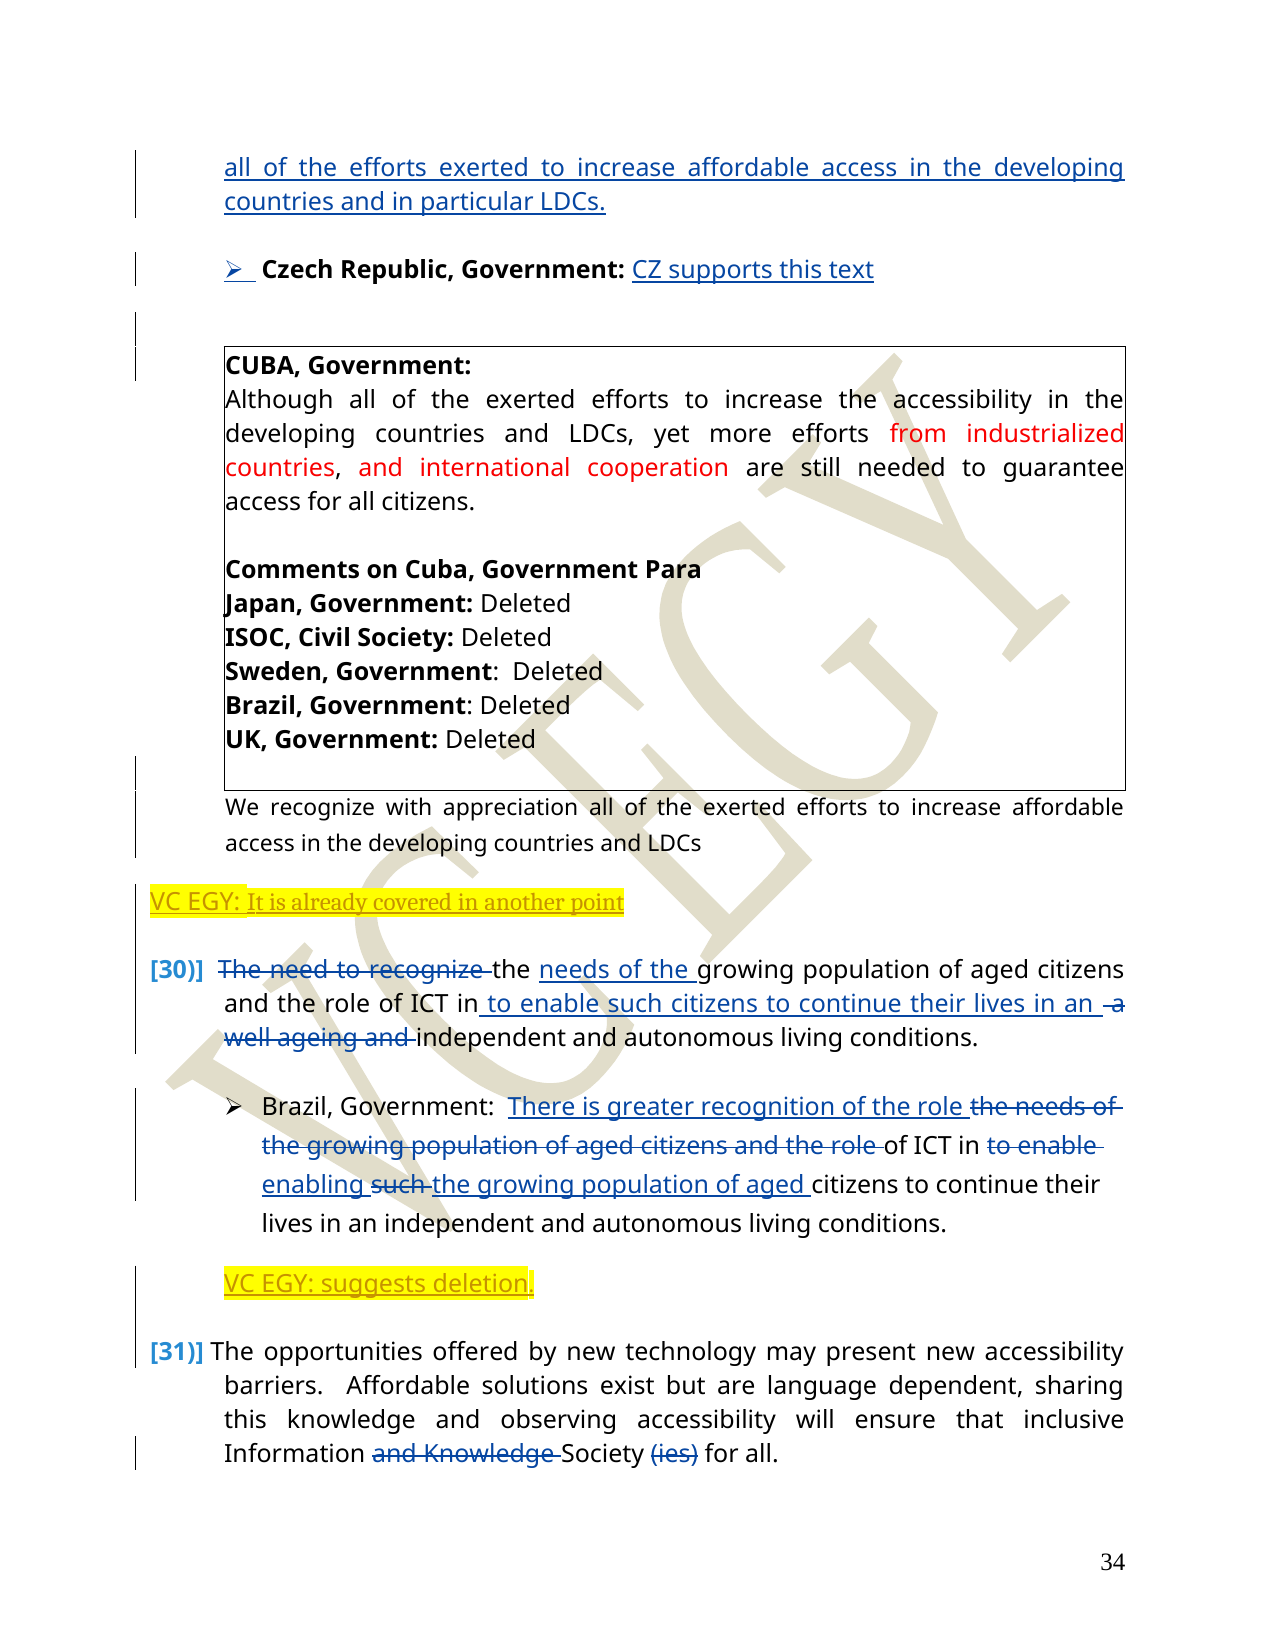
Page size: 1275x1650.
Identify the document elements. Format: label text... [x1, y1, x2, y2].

text Comments on Cuba, Government Para [225, 551, 1125, 585]
list the growing population of aged citizens and the role of ICT inindependent and autonomous living conditions. [150, 952, 1125, 1054]
text UK, Government: Deleted [225, 721, 1125, 756]
list Czech Republic, Government: [224, 252, 1125, 286]
text Brazil, Government: Deleted [225, 687, 1125, 721]
text ISOC, Civil Society: Deleted [225, 619, 1125, 653]
text Although all of the exerted efforts to increase the accessibility in the developing countries and LDCs, yet more efforts from industrialized countries, and international cooperation are still needed to guarantee access for all citizens. [225, 380, 1125, 518]
text CUBA, Government: [225, 347, 1125, 380]
list The opportunities offered by new technology may present new accessibility barriers. Affordable solutions exist but are language dependent, sharing this knowledge and observing accessibility will ensure that inclusive Information Society for all. [150, 1334, 1125, 1470]
text Japan, Government: Deleted [225, 585, 1125, 619]
list Brazil, Government: of ICT in citizens to continue their lives in an independent and autonomous living conditions. [224, 1088, 1125, 1240]
text Sweden, Government: Deleted [225, 653, 1125, 687]
